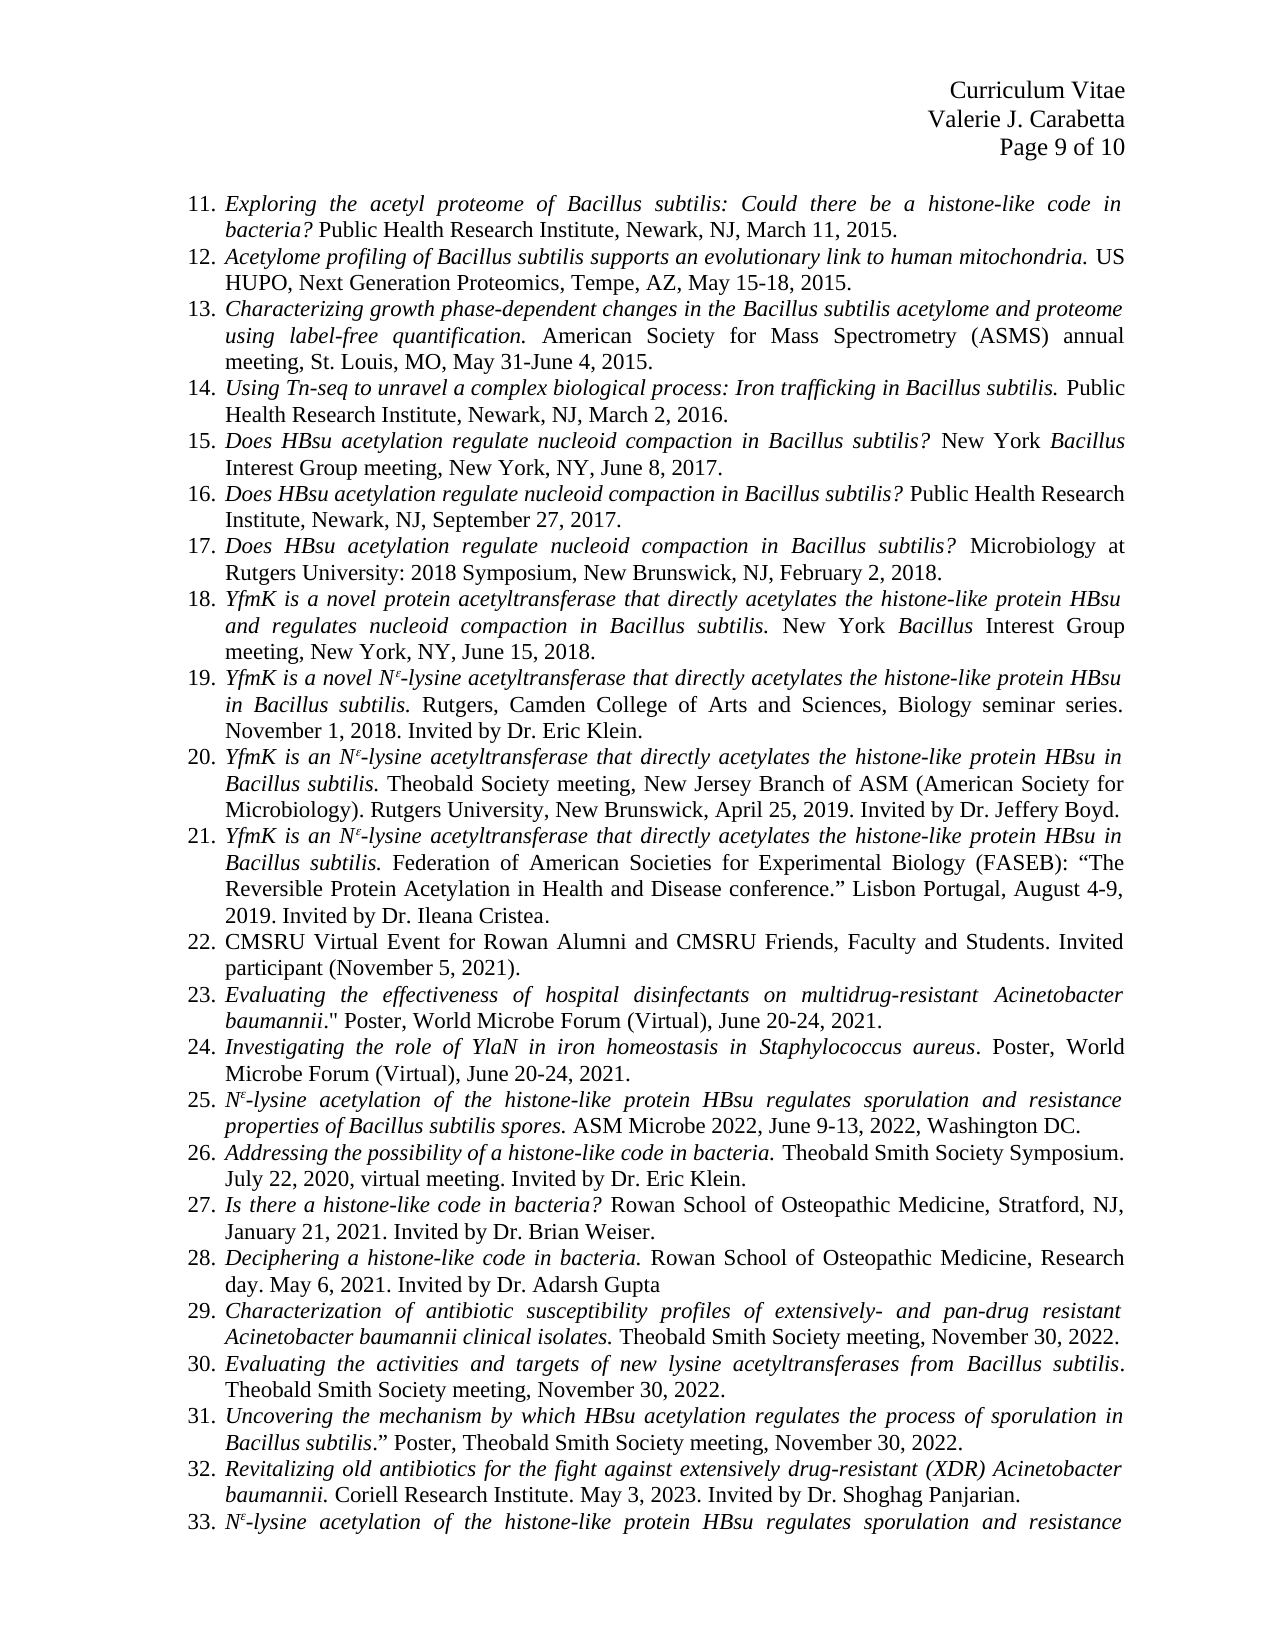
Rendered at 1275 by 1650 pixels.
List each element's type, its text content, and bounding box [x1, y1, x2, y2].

list Revitalizing old antibiotics for the fight against extensively drug-resistant (XDR) Acinetobacter baumannii. Coriell Research Institute. May 3, 2023. Invited by Dr. Shoghag Panjarian. [187, 1455, 1125, 1508]
list Nε-lysine acetylation of the histone-like protein HBsu regulates sporulation and resistance properties of Bacillus subtilis spores. ASM Microbe 2022, June 9-13, 2022, Washington DC. [187, 1086, 1125, 1139]
list YfmK is an N-lysine acetyltransferase that directly acetylates the histone-like protein HBsu in Bacillus subtilis. Federation of American Societies for Experimental Biology (FASEB): “The Reversible Protein Acetylation in Health and Disease conference.” Lisbon Portugal, August 4-9, 2019. Invited by Dr. Ileana Cristea. [187, 822, 1125, 928]
list Is there a histone-like code in bacteria? Rowan School of Osteopathic Medicine, Stratford, NJ, January 21, 2021. Invited by Dr. Brian Weiser. [187, 1192, 1125, 1244]
list YfmK is an N-lysine acetyltransferase that directly acetylates the histone-like protein HBsu in Bacillus subtilis. Theobald Society meeting, New Jersey Branch of ASM (American Society for Microbiology). Rutgers University, New Brunswick, April 25, 2019. Invited by Dr. Jeffery Boyd. [187, 743, 1125, 822]
list Does HBsu acetylation regulate nucleoid compaction in Bacillus subtilis? Microbiology at Rutgers University: 2018 Symposium, New Brunswick, NJ, February 2, 2018. [187, 533, 1125, 585]
list Exploring the acetyl proteome of Bacillus subtilis: Could there be a histone-like code in bacteria? Public Health Research Institute, Newark, NJ, March 11, 2015. [187, 190, 1125, 243]
list Evaluating the activities and targets of new lysine acetyltransferases from Bacillus subtilis. Theobald Smith Society meeting, November 30, 2022. [187, 1350, 1125, 1402]
list Does HBsu acetylation regulate nucleoid compaction in Bacillus subtilis? Public Health Research Institute, Newark, NJ, September 27, 2017. [187, 480, 1125, 533]
list CMSRU Virtual Event for Rowan Alumni and CMSRU Friends, Faculty and Students. Invited participant (November 5, 2021). [187, 928, 1125, 981]
list YfmK is a novel N-lysine acetyltransferase that directly acetylates the histone-like protein HBsu in Bacillus subtilis. Rutgers, Camden College of Arts and Sciences, Biology seminar series. November 1, 2018. Invited by Dr. Eric Klein. [187, 664, 1125, 743]
list Evaluating the effectiveness of hospital disinfectants on multidrug-resistant Acinetobacter baumannii." Poster, World Microbe Forum (Virtual), June 20-24, 2021. [187, 981, 1125, 1033]
list Characterization of antibiotic susceptibility profiles of extensively- and pan-drug resistant Acinetobacter baumannii clinical isolates. Theobald Smith Society meeting, November 30, 2022. [187, 1297, 1125, 1350]
list Uncovering the mechanism by which HBsu acetylation regulates the process of sporulation in Bacillus subtilis.” Poster, Theobald Smith Society meeting, November 30, 2022. [187, 1402, 1125, 1455]
list Using Tn-seq to unravel a complex biological process: Iron trafficking in Bacillus subtilis. Public Health Research Institute, Newark, NJ, March 2, 2016. [187, 374, 1125, 427]
list Characterizing growth phase-dependent changes in the Bacillus subtilis acetylome and proteome using label-free quantification. American Society for Mass Spectrometry (ASMS) annual meeting, St. Louis, MO, May 31-June 4, 2015. [187, 295, 1125, 374]
list Addressing the possibility of a histone-like code in bacteria. Theobald Smith Society Symposium. July 22, 2020, virtual meeting. Invited by Dr. Eric Klein. [187, 1139, 1125, 1192]
list Investigating the role of YlaN in iron homeostasis in Staphylococcus aureus. Poster, World Microbe Forum (Virtual), June 20-24, 2021. [187, 1033, 1125, 1086]
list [187, 1508, 1125, 1534]
list Does HBsu acetylation regulate nucleoid compaction in Bacillus subtilis? New York Bacillus Interest Group meeting, New York, NY, June 8, 2017. [187, 427, 1125, 480]
list YfmK is a novel protein acetyltransferase that directly acetylates the histone-like protein HBsu and regulates nucleoid compaction in Bacillus subtilis. New York Bacillus Interest Group meeting, New York, NY, June 15, 2018. [187, 585, 1125, 664]
list Acetylome profiling of Bacillus subtilis supports an evolutionary link to human mitochondria. US HUPO, Next Generation Proteomics, Tempe, AZ, May 15-18, 2015. [187, 243, 1125, 295]
list Deciphering a histone-like code in bacteria. Rowan School of Osteopathic Medicine, Research day. May 6, 2021. Invited by Dr. Adarsh Gupta [187, 1244, 1125, 1297]
